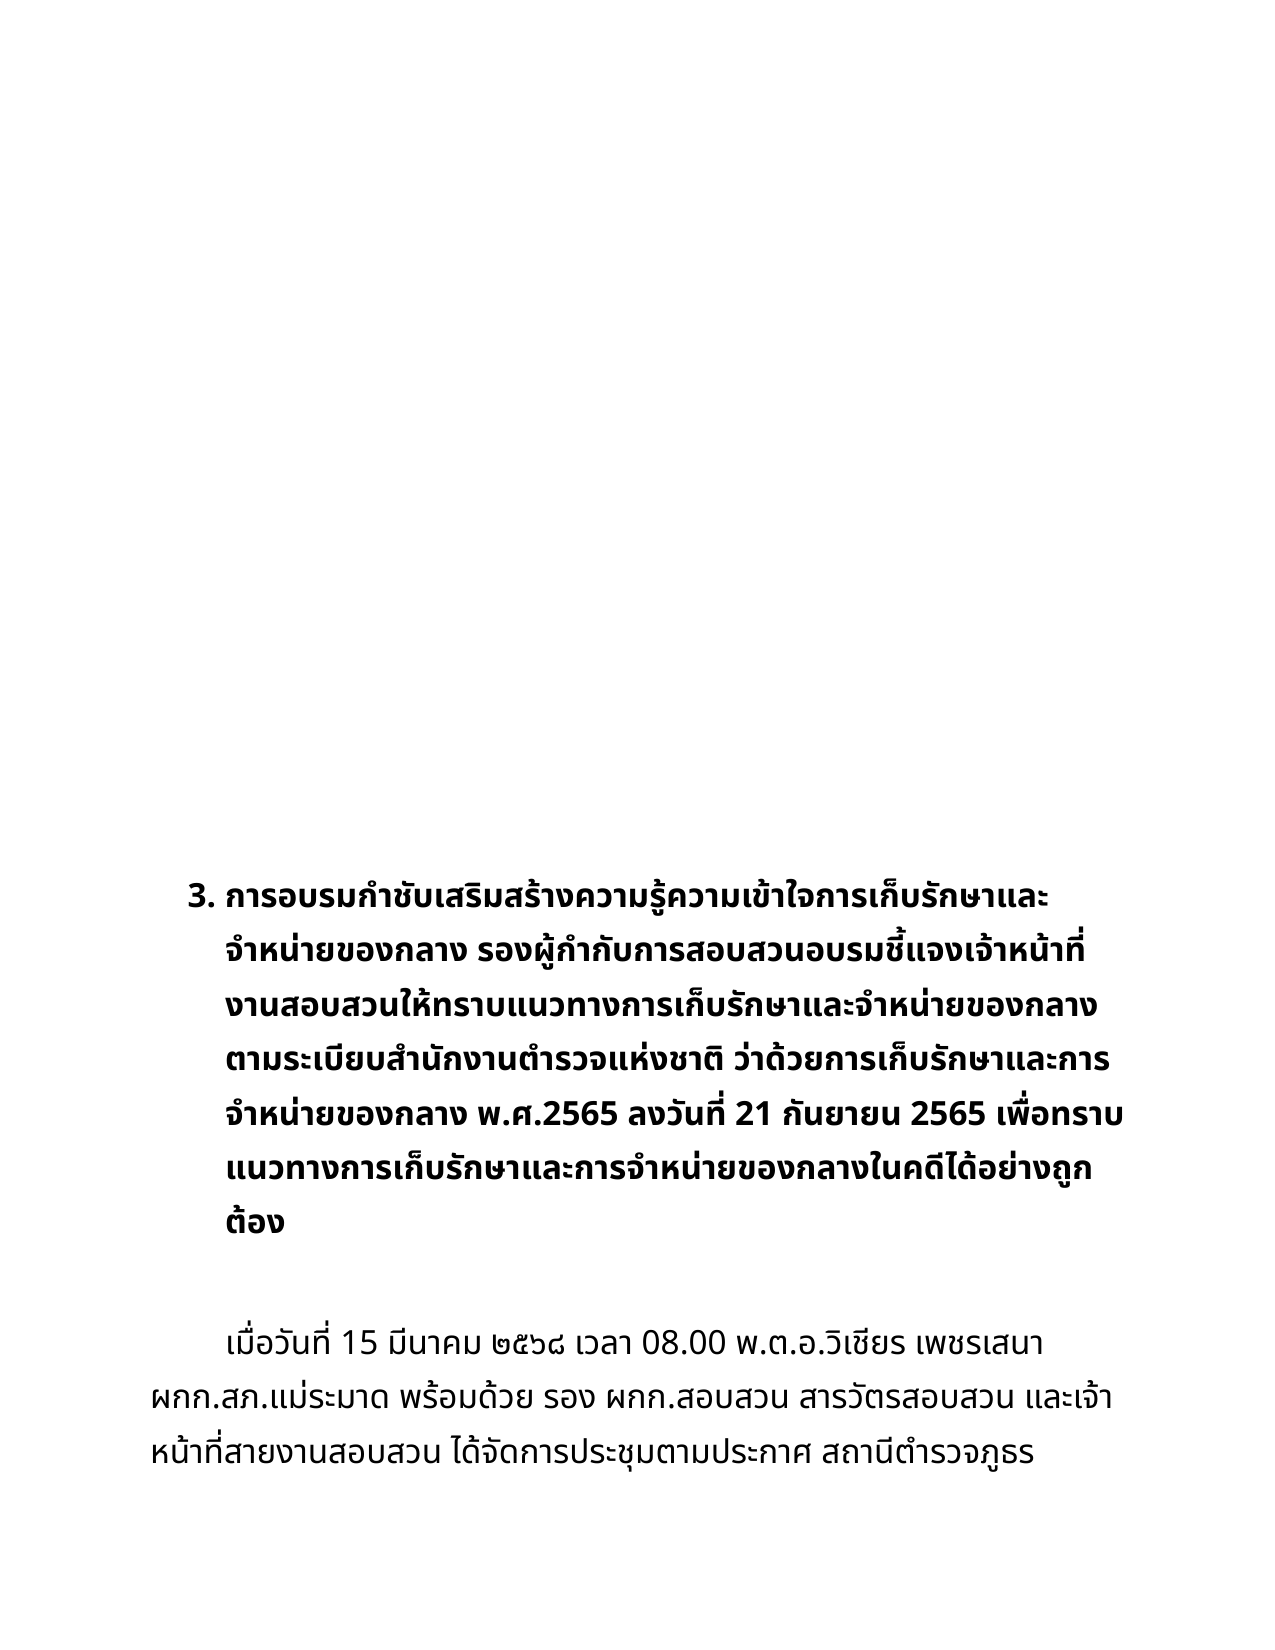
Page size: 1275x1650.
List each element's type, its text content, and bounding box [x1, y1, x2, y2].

list การอบรมกำชับเสริมสร้างความรู้ความเข้าใจการเก็บรักษาและจำหน่ายของกลาง รองผู้กำกับการสอบสวนอบรมชี้แจงเจ้าหน้าที่งานสอบสวนให้ทราบแนวทางการเก็บรักษาและจำหน่ายของกลางตามระเบียบสำนักงานตำรวจแห่งชาติ ว่าด้วยการเก็บรักษาและการจำหน่ายของกลาง พ.ศ.2565 ลงวันที่ 21 กันยายน 2565 เพื่อทราบแนวทางการเก็บรักษาและการจำหน่ายของกลางในคดีได้อย่างถูกต้อง [187, 872, 1125, 1249]
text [150, 1318, 1125, 1478]
